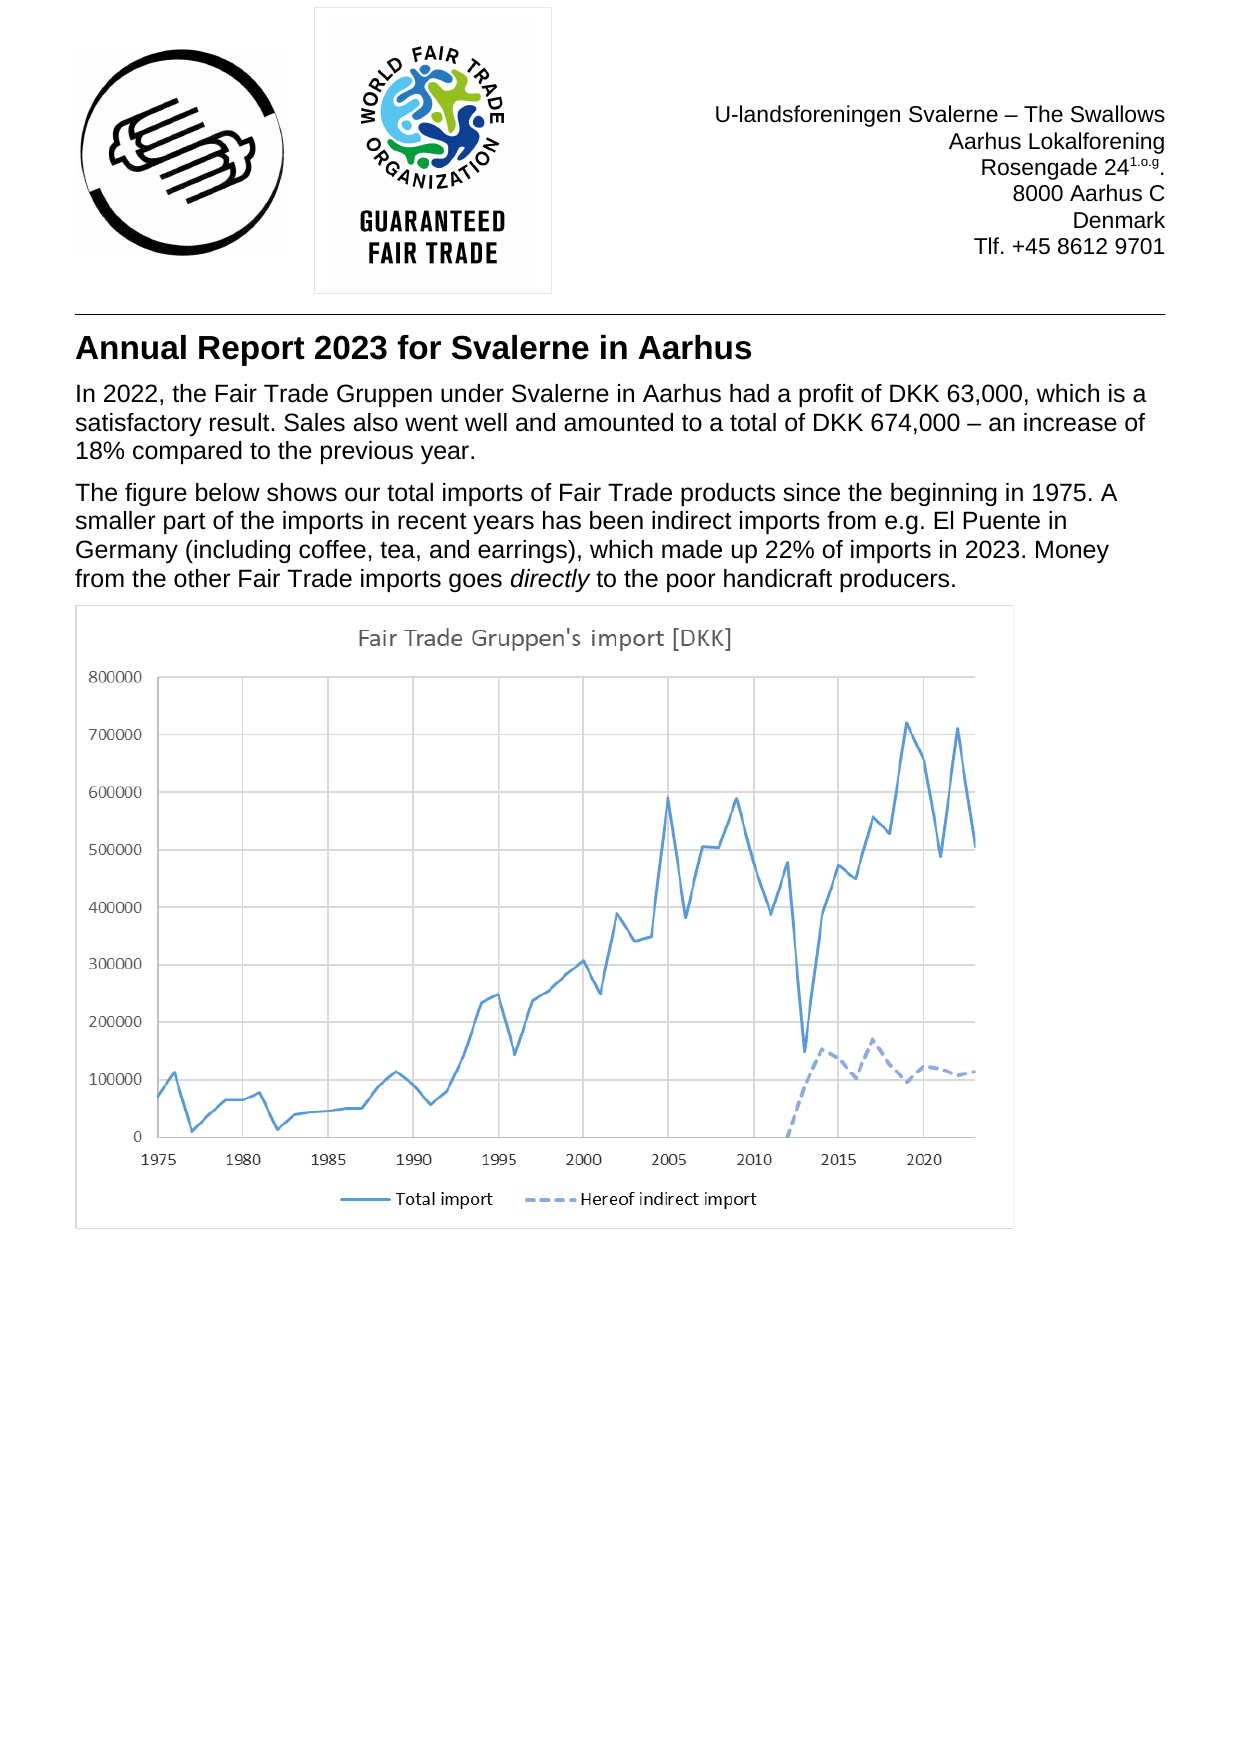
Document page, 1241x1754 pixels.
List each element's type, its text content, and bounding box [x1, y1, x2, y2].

text 8000 Aarhus C [75, 180, 314, 207]
text Tlf. +45 8612 9701 [75, 233, 314, 259]
text U-landsforeningen Svalerne – The Swallows [75, 101, 314, 128]
text 8000 Aarhus C [552, 180, 1165, 207]
picture [329, 15, 536, 287]
text Tlf. +45 8612 9701 [552, 233, 1165, 259]
text Rosengade 241.o.g. [552, 154, 1165, 180]
picture [75, 45, 288, 101]
text Rosengade 241.o.g. [75, 154, 314, 180]
picture [75, 605, 1014, 1229]
text U-landsforeningen Svalerne – The Swallows [552, 101, 1165, 128]
text Denmark [552, 207, 1165, 233]
subtitle Annual Report 2023 for Svalerne in Aarhus [75, 328, 1165, 366]
text Denmark [75, 207, 314, 233]
text The figure below shows our total imports of Fair Trade products since the beginning in 1975. A smaller part of the imports in recent years has been indirect imports from e.g. El Puente in Germany (including coffee, tea, and earrings), which made up 22% of imports in 2023. Money from the other Fair Trade imports goes directly to the poor handicraft producers. [75, 477, 1165, 592]
text Aarhus Lokalforening [75, 128, 314, 154]
text In 2022, the Fair Trade Gruppen under Svalerne in Aarhus had a profit of DKK 63,000, which is a satisfactory result. Sales also went well and amounted to a total of DKK 674,000 – an increase of 18% compared to the previous year. [75, 379, 1165, 465]
text Aarhus Lokalforening [552, 128, 1165, 154]
